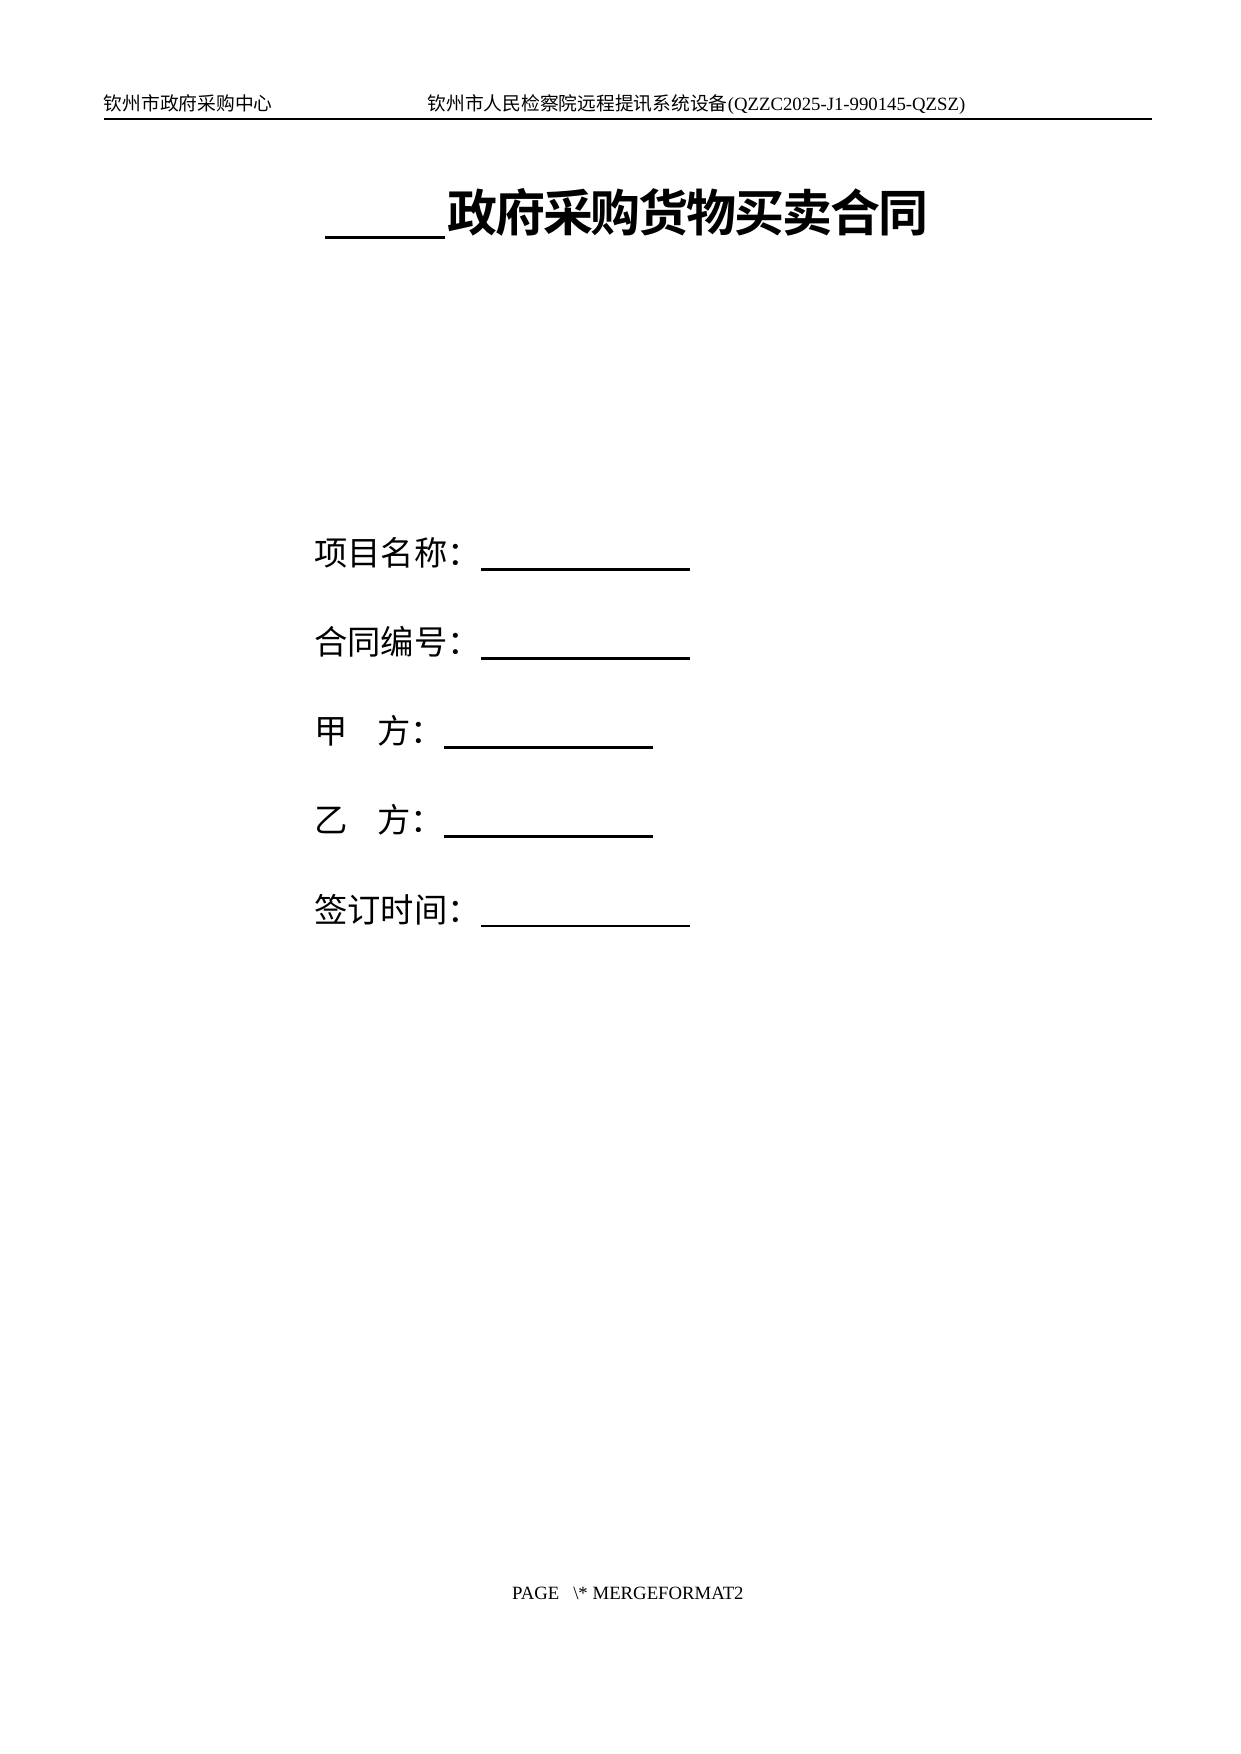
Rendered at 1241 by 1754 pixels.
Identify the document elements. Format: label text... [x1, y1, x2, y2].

text 乙 方： [147, 786, 1152, 851]
text 项目名称： [147, 519, 1152, 584]
text 甲 方： [147, 697, 1152, 762]
text 签订时间： [147, 875, 1152, 940]
text 政府采购货物买卖合同 [103, 161, 1152, 259]
text 合同编号： [147, 608, 1152, 673]
